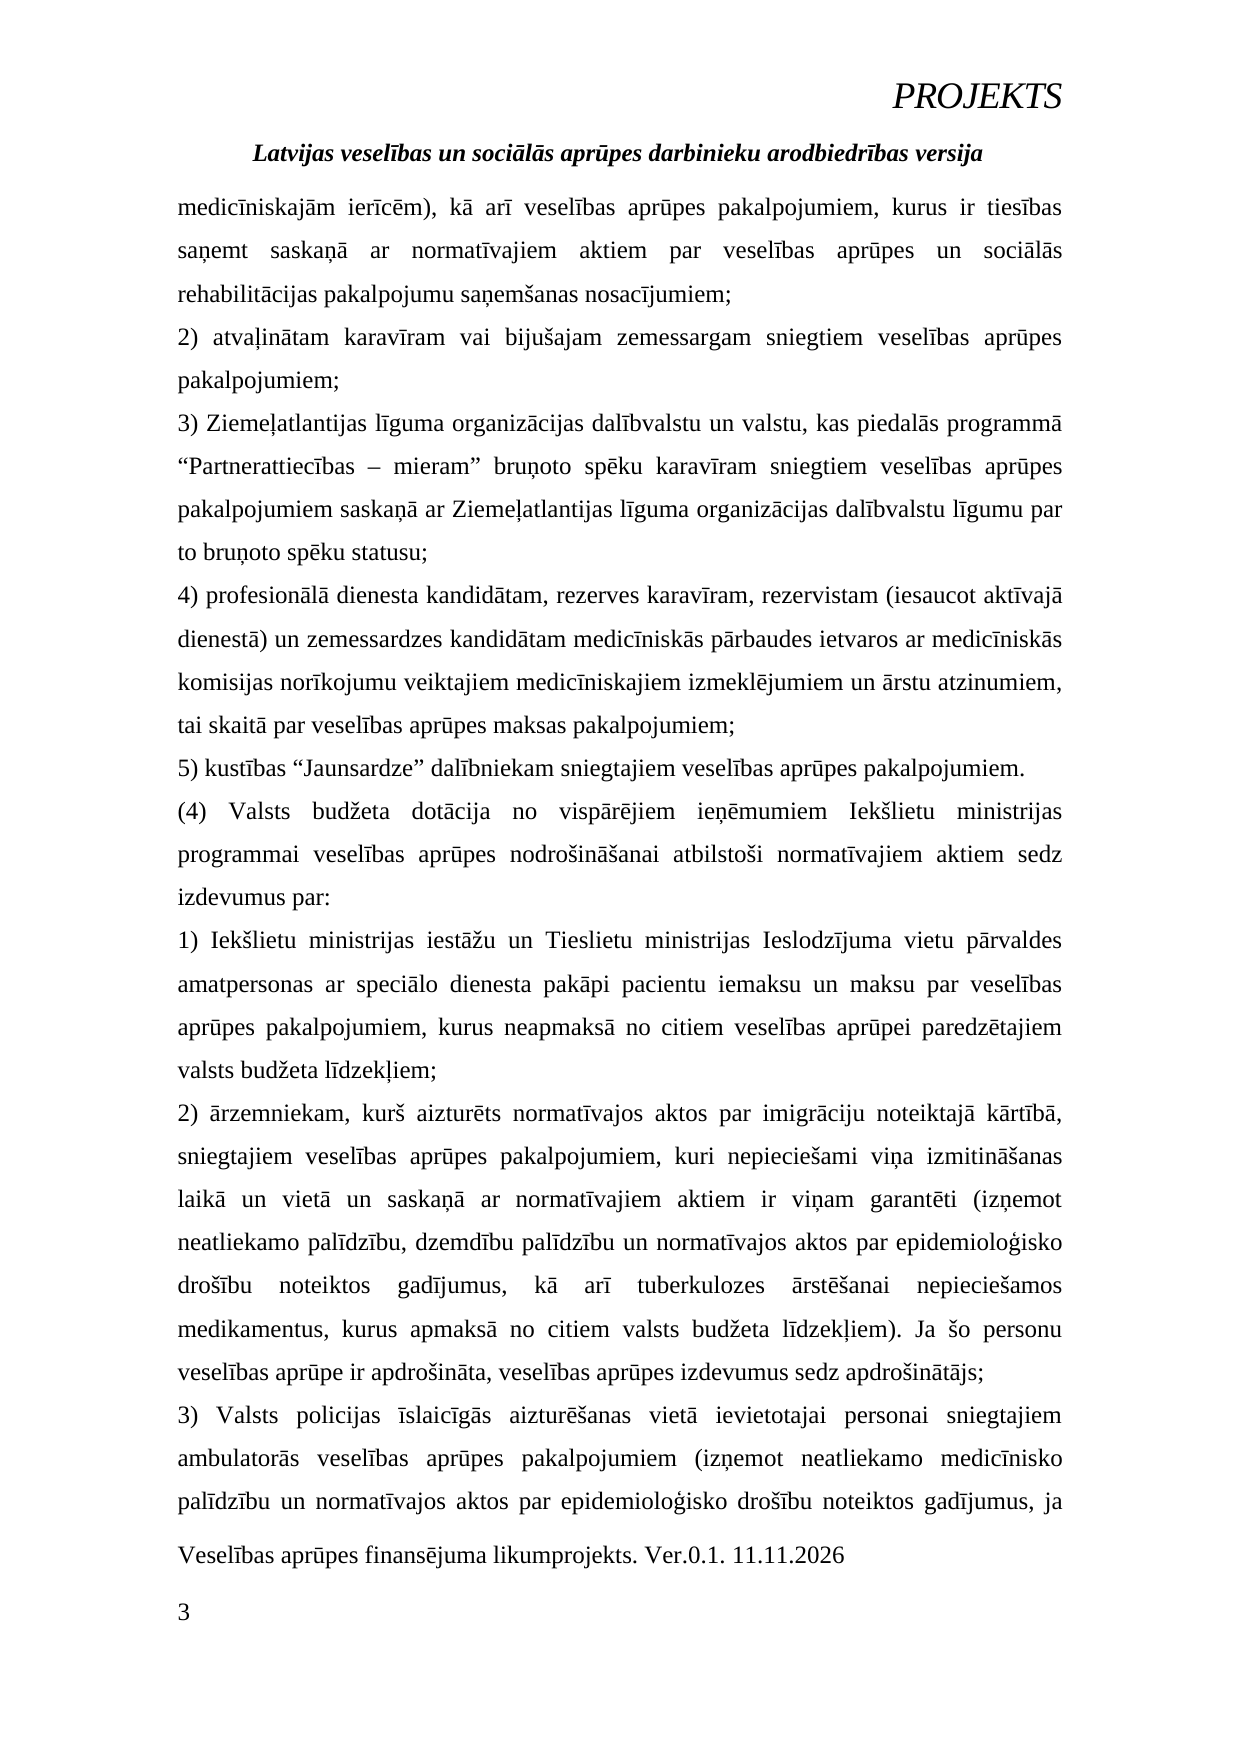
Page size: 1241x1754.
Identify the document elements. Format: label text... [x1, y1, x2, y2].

text 1) Iekšlietu ministrijas iestāžu un Tieslietu ministrijas Ieslodzījuma vietu pārvaldes amatpersonas ar speciālo dienesta pakāpi pacientu iemaksu un maksu par veselības aprūpes pakalpojumiem, kurus neapmaksā no citiem veselības aprūpei paredzētajiem valsts budžeta līdzekļiem; [177, 926, 1063, 1084]
text (4) Valsts budžeta dotācija no vispārējiem ieņēmumiem Iekšlietu ministrijas programmai veselības aprūpes nodrošināšanai atbilstoši normatīvajiem aktiem sedz izdevumus par: [177, 796, 1063, 911]
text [177, 192, 1063, 307]
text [177, 1400, 1063, 1515]
text 2) atvaļinātam karavīram vai bijušajam zemessargam sniegtiem veselības aprūpes pakalpojumiem; [177, 322, 1063, 394]
text 4) profesionālā dienesta kandidātam, rezerves karavīram, rezervistam (iesaucot aktīvajā dienestā) un zemessardzes kandidātam medicīniskās pārbaudes ietvaros ar medicīniskās komisijas norīkojumu veiktajiem medicīniskajiem izmeklējumiem un ārstu atzinumiem, tai skaitā par veselības aprūpes maksas pakalpojumiem; [177, 581, 1063, 739]
text 3) Ziemeļatlantijas līguma organizācijas dalībvalstu un valstu, kas piedalās programmā “Partnerattiecības – mieram” bruņoto spēku karavīram sniegtiem veselības aprūpes pakalpojumiem saskaņā ar Ziemeļatlantijas līguma organizācijas dalībvalstu līgumu par to bruņoto spēku statusu; [177, 408, 1063, 566]
text 2) ārzemniekam, kurš aizturēts normatīvajos aktos par imigrāciju noteiktajā kārtībā, sniegtajiem veselības aprūpes pakalpojumiem, kuri nepieciešami viņa izmitināšanas laikā un vietā un saskaņā ar normatīvajiem aktiem ir viņam garantēti (izņemot neatliekamo palīdzību, dzemdību palīdzību un normatīvajos aktos par epidemioloģisko drošību noteiktos gadījumus, kā arī tuberkulozes ārstēšanai nepieciešamos medikamentus, kurus apmaksā no citiem valsts budžeta līdzekļiem). Ja šo personu veselības aprūpe ir apdrošināta, veselības aprūpes izdevumus sedz apdrošinātājs; [177, 1098, 1063, 1386]
text 5) kustības “Jaunsardze” dalībniekam sniegtajiem veselības aprūpes pakalpojumiem. [177, 753, 1063, 782]
